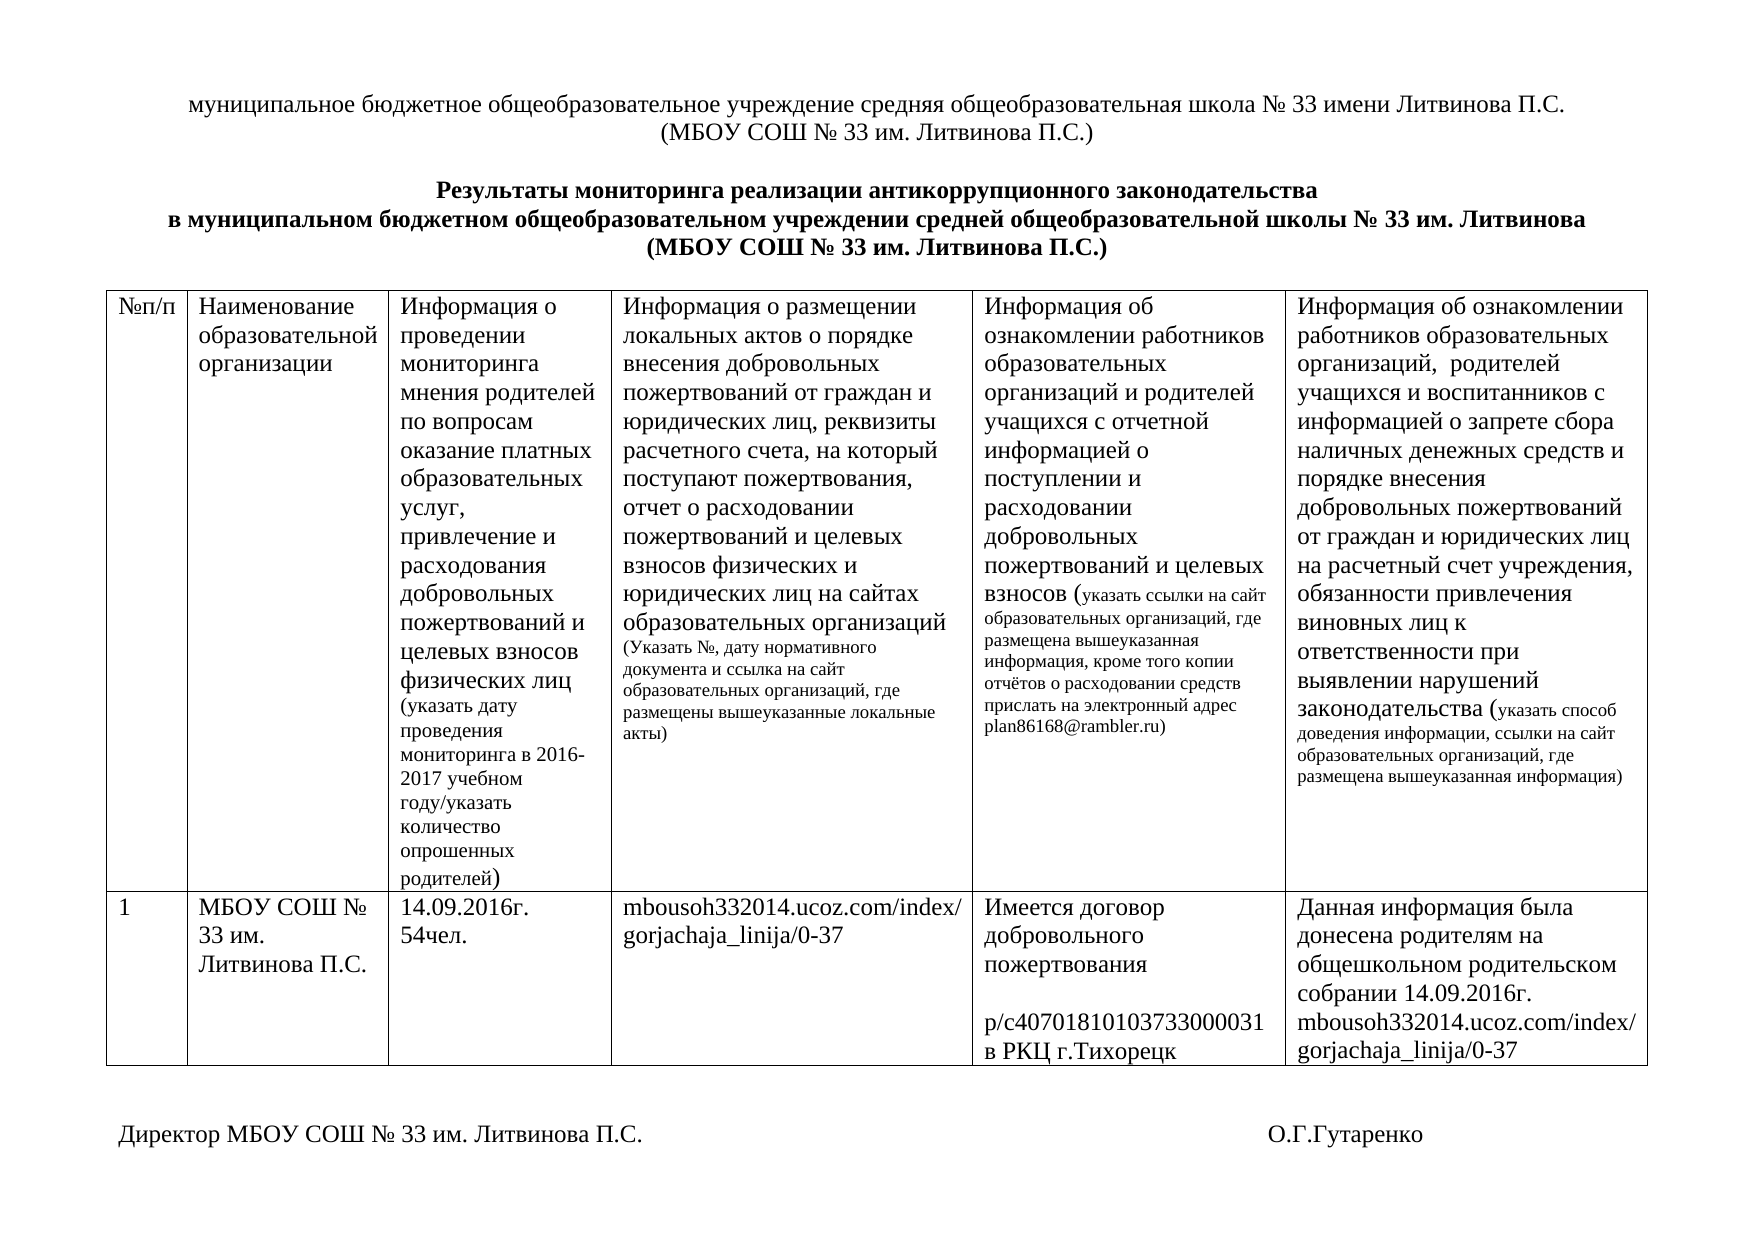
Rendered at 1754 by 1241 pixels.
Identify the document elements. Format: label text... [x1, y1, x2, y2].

table_header Информация об ознакомлении работников образовательных организаций и родителей учащихся с отчетной информацией о поступлении и расходовании добровольных пожертвований и целевых взносов (указать ссылки на сайт образовательных организаций, где размещена вышеуказанная информация, кроме того копии отчётов о расходовании средств прислать на электронный адрес plan86168@rambler.ru) [973, 291, 1285, 891]
text Результаты мониторинга реализации антикоррупционного законодательства [118, 175, 1636, 204]
table_header Наименование образовательной организации [188, 291, 388, 891]
table_cell МБОУ СОШ № 33 им. Литвинова П.С. [188, 892, 388, 1064]
text в муниципальном бюджетном общеобразовательном учреждении средней общеобразовательной школы № 33 им. Литвинова [118, 204, 1636, 232]
text муниципальное бюджетное общеобразовательное учреждение средняя общеобразовательная школа № 33 имени Литвинова П.С. [118, 89, 1636, 117]
text (МБОУ СОШ № 33 им. Литвинова П.С.) [118, 232, 1636, 261]
table_cell mbousoh332014.ucoz.com/index/ gorjachaja_linija/0-37 [612, 892, 972, 1064]
table_header Информация о размещении локальных актов о порядке внесения добровольных пожертвований от граждан и юридических лиц, реквизиты расчетного счета, на который поступают пожертвования, отчет о расходовании пожертвований и целевых взносов физических и юридических лиц на сайтах образовательных организаций (Указать №, дату нормативного документа и ссылка на сайт образовательных организаций, где размещены вышеуказанные локальные акты) [612, 291, 972, 891]
table_header Информация об ознакомлении работников образовательных организаций, родителей учащихся и воспитанников с информацией о запрете сбора наличных денежных средств и порядке внесения добровольных пожертвований от граждан и юридических лиц на расчетный счет учреждения, обязанности привлечения виновных лиц к ответственности при выявлении нарушений законодательства (указать способ доведения информации, ссылки на сайт образовательных организаций, где размещена вышеуказанная информация) [1286, 291, 1647, 891]
table_cell Имеется договор добровольного пожертвования р/с40701810103733000031 в РКЦ г.Тихорецк [973, 892, 1285, 1064]
text Директор МБОУ СОШ № 33 им. Литвинова П.С. О.Г.Гутаренко [118, 1119, 1636, 1148]
table_cell 14.09.2016г. 54чел. [389, 892, 611, 1064]
table_header №п/п [107, 291, 187, 891]
table_cell 1 [107, 892, 187, 1064]
text (МБОУ СОШ № 33 им. Литвинова П.С.) [118, 117, 1636, 146]
table_cell Данная информация была донесена родителям на общешкольном родительском собрании 14.09.2016г. mbousoh332014.ucoz.com/index/ gorjachaja_linija/0-37 [1286, 892, 1647, 1064]
table_header Информация о проведении мониторинга мнения родителей по вопросам оказание платных образовательных услуг, привлечение и расходования добровольных пожертвований и целевых взносов физических лиц (указать дату проведения мониторинга в 2016-2017 учебном году/указать количество опрошенных родителей) [389, 291, 611, 891]
